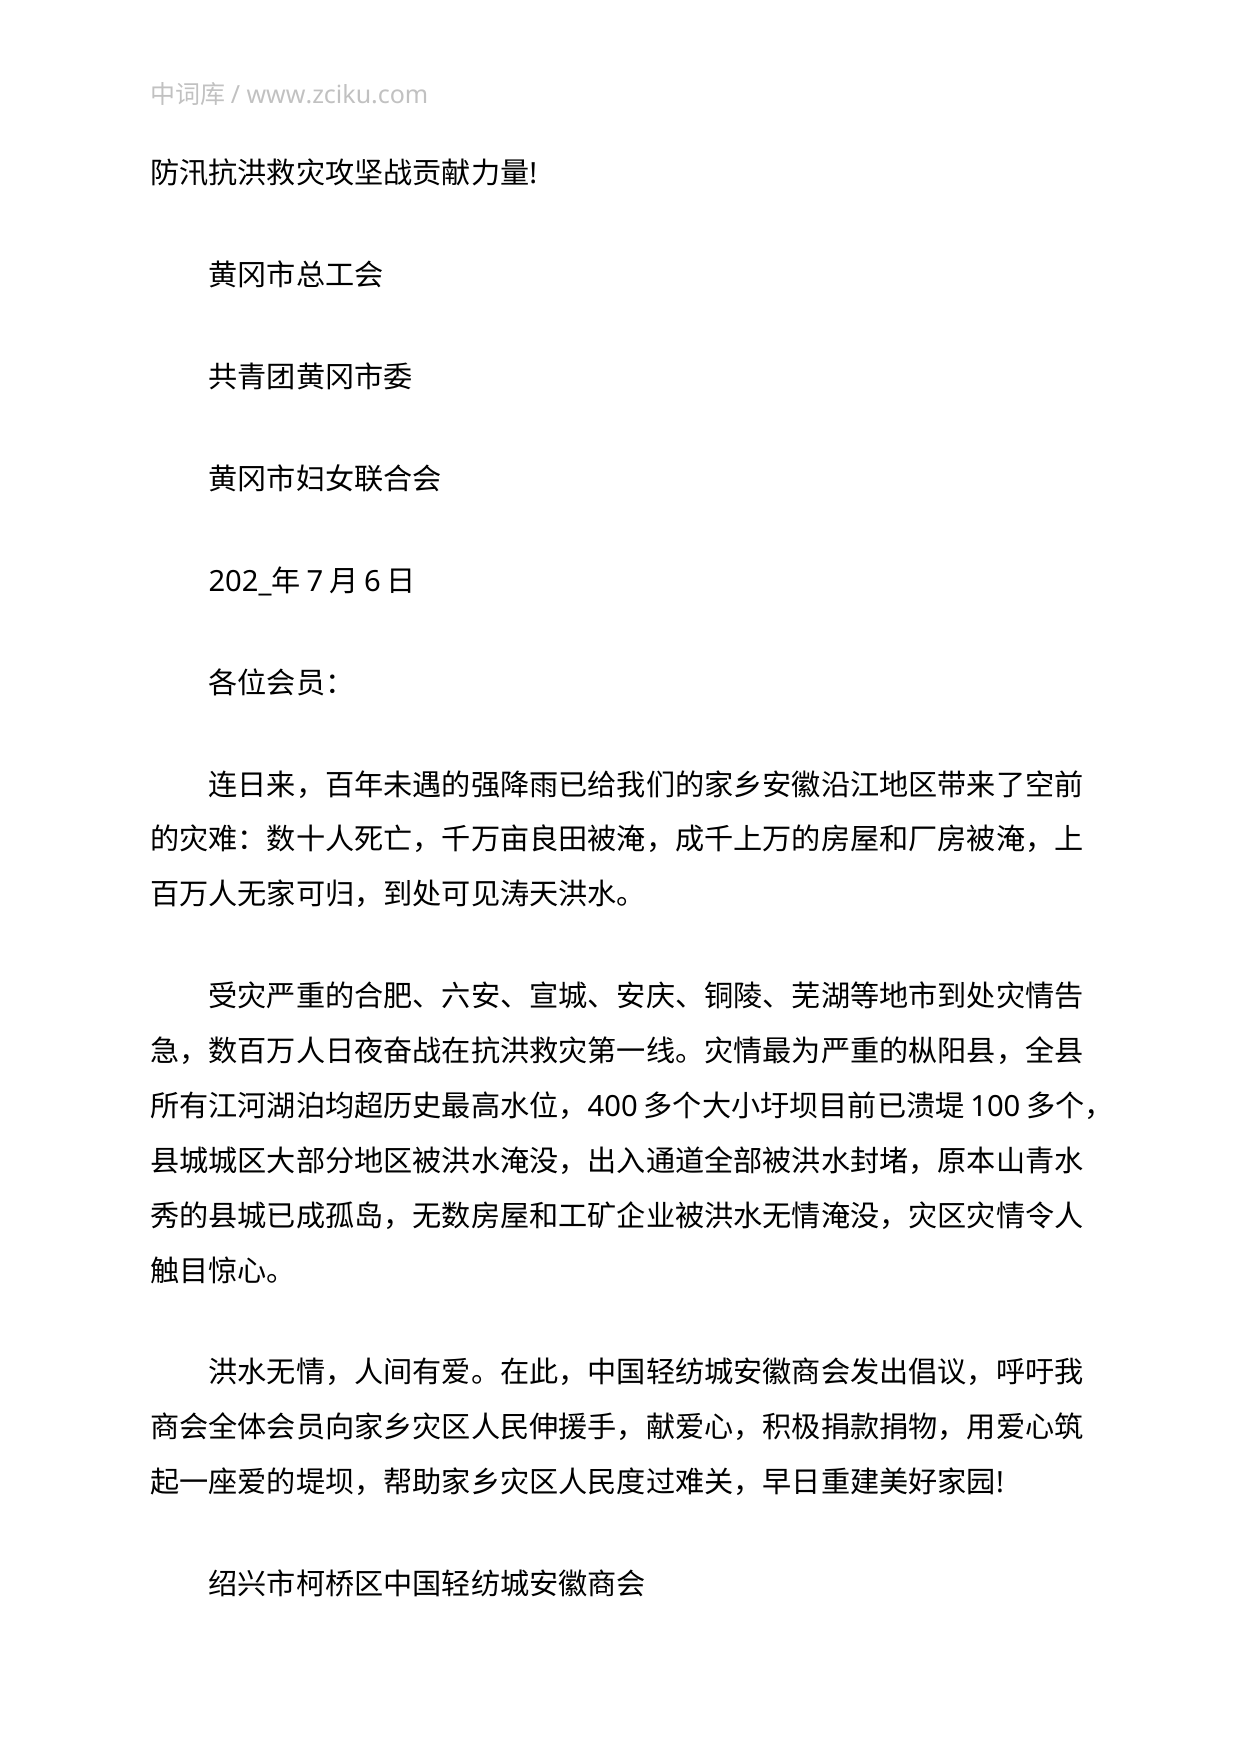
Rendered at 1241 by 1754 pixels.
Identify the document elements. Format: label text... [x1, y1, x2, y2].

text 共青团黄冈市委 [150, 354, 1090, 396]
text 洪水无情，人间有爱。在此，中国轻纺城安徽商会发出倡议，呼吁我商会全体会员向家乡灾区人民伸援手，献爱心，积极捐款捐物，用爱心筑起一座爱的堤坝，帮助家乡灾区人民度过难关，早日重建美好家园! [150, 1349, 1090, 1501]
text 各位会员： [150, 659, 1090, 702]
text 黄冈市妇女联合会 [150, 456, 1090, 498]
text 黄冈市总工会 [150, 252, 1090, 294]
text 连日来，百年未遇的强降雨已给我们的家乡安徽沿江地区带来了空前的灾难：数十人死亡，千万亩良田被淹，成千上万的房屋和厂房被淹，上百万人无家可归，到处可见涛天洪水。 [150, 761, 1090, 913]
text 受灾严重的合肥、六安、宣城、安庆、铜陵、芜湖等地市到处灾情告急，数百万人日夜奋战在抗洪救灾第一线。灾情最为严重的枞阳县，全县所有江河湖泊均超历史最高水位，400多个大小圩坝目前已溃堤100多个，县城城区大部分地区被洪水淹没，出入通道全部被洪水封堵，原本山青水秀的县城已成孤岛，无数房屋和工矿企业被洪水无情淹没，灾区灾情令人触目惊心。 [150, 973, 1090, 1289]
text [150, 150, 1090, 192]
text 202_年7月6日 [150, 557, 1090, 600]
text 绍兴市柯桥区中国轻纺城安徽商会 [150, 1561, 1090, 1603]
